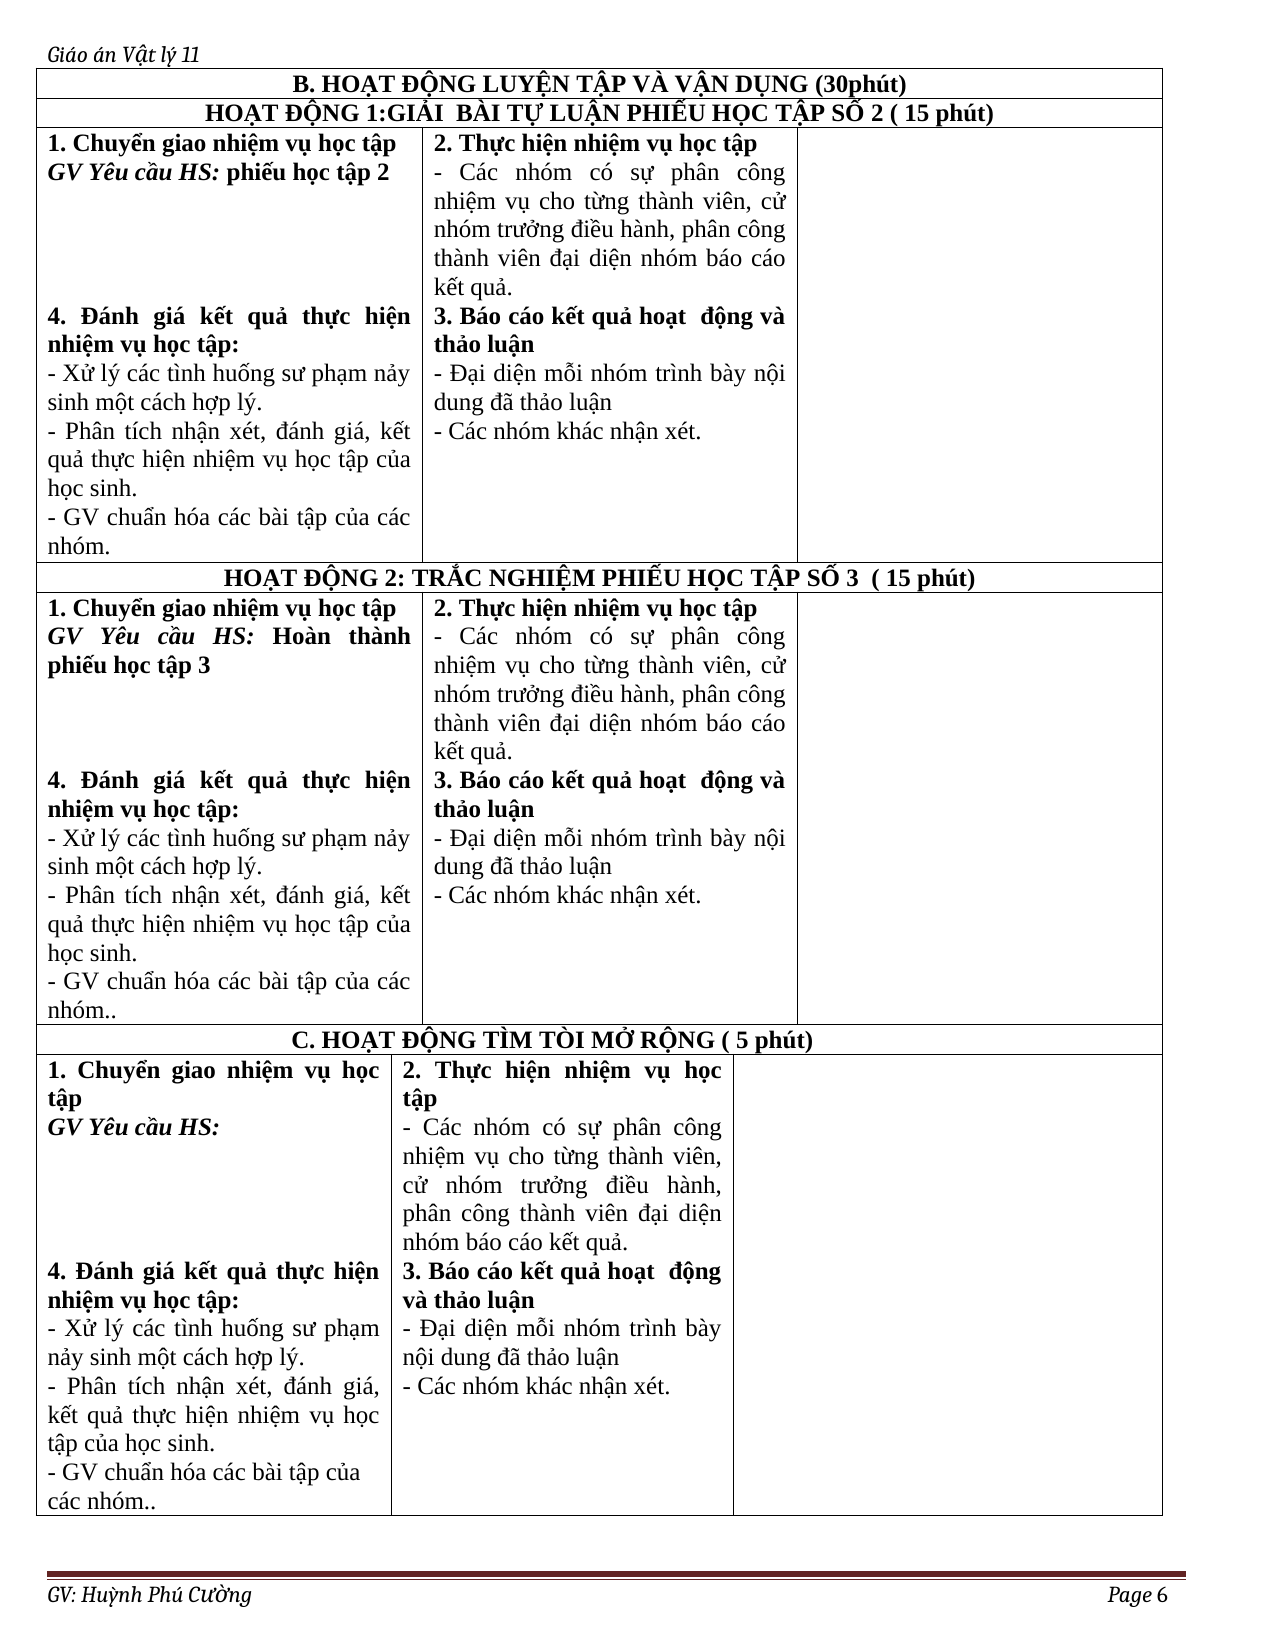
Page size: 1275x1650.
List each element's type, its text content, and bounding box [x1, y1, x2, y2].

table_cell [734, 1055, 1162, 1515]
table_cell HOẠT ĐỘNG 2: TRẮC NGHIỆM PHIẾU HỌC TẬP SỐ 3 ( 15 phút) [37, 563, 1162, 592]
table_cell C. HOẠT ĐỘNG TÌM TÒI MỞ RỘNG ( 5 phút) [37, 1025, 1162, 1054]
table_cell 1. Chuyển giao nhiệm vụ học tập GV Yêu cầu HS: phiếu học tập 2 4. Đánh giá kết quả thực hiện nhiệm vụ học tập: - Xử lý các tình huống sư phạm nảy sinh một cách hợp lý. - Phân tích nhận xét, đánh giá, kết quả thực hiện nhiệm vụ học tập của học sinh. - GV chuẩn hóa các bài tập của các nhóm. [37, 128, 422, 562]
table_cell HOẠT ĐỘNG 1:GIẢI BÀI TỰ LUẬN PHIẾU HỌC TẬP SỐ 2 ( 15 phút) [37, 99, 1162, 127]
table_cell 1. Chuyển giao nhiệm vụ học tập GV Yêu cầu HS: 4. Đánh giá kết quả thực hiện nhiệm vụ học tập: - Xử lý các tình huống sư phạm nảy sinh một cách hợp lý. - Phân tích nhận xét, đánh giá, kết quả thực hiện nhiệm vụ học tập của học sinh. - GV chuẩn hóa các bài tập của các nhóm.. [37, 1055, 391, 1515]
table_cell [798, 128, 1162, 562]
table_cell [798, 593, 1162, 1024]
table_cell 1. Chuyển giao nhiệm vụ học tập GV Yêu cầu HS: Hoàn thành phiếu học tập 3 4. Đánh giá kết quả thực hiện nhiệm vụ học tập: - Xử lý các tình huống sư phạm nảy sinh một cách hợp lý. - Phân tích nhận xét, đánh giá, kết quả thực hiện nhiệm vụ học tập của học sinh. - GV chuẩn hóa các bài tập của các nhóm.. [37, 593, 422, 1024]
table_cell B. HOẠT ĐỘNG LUYỆN TẬP VÀ VẬN DỤNG (30phút) [37, 69, 1162, 97]
